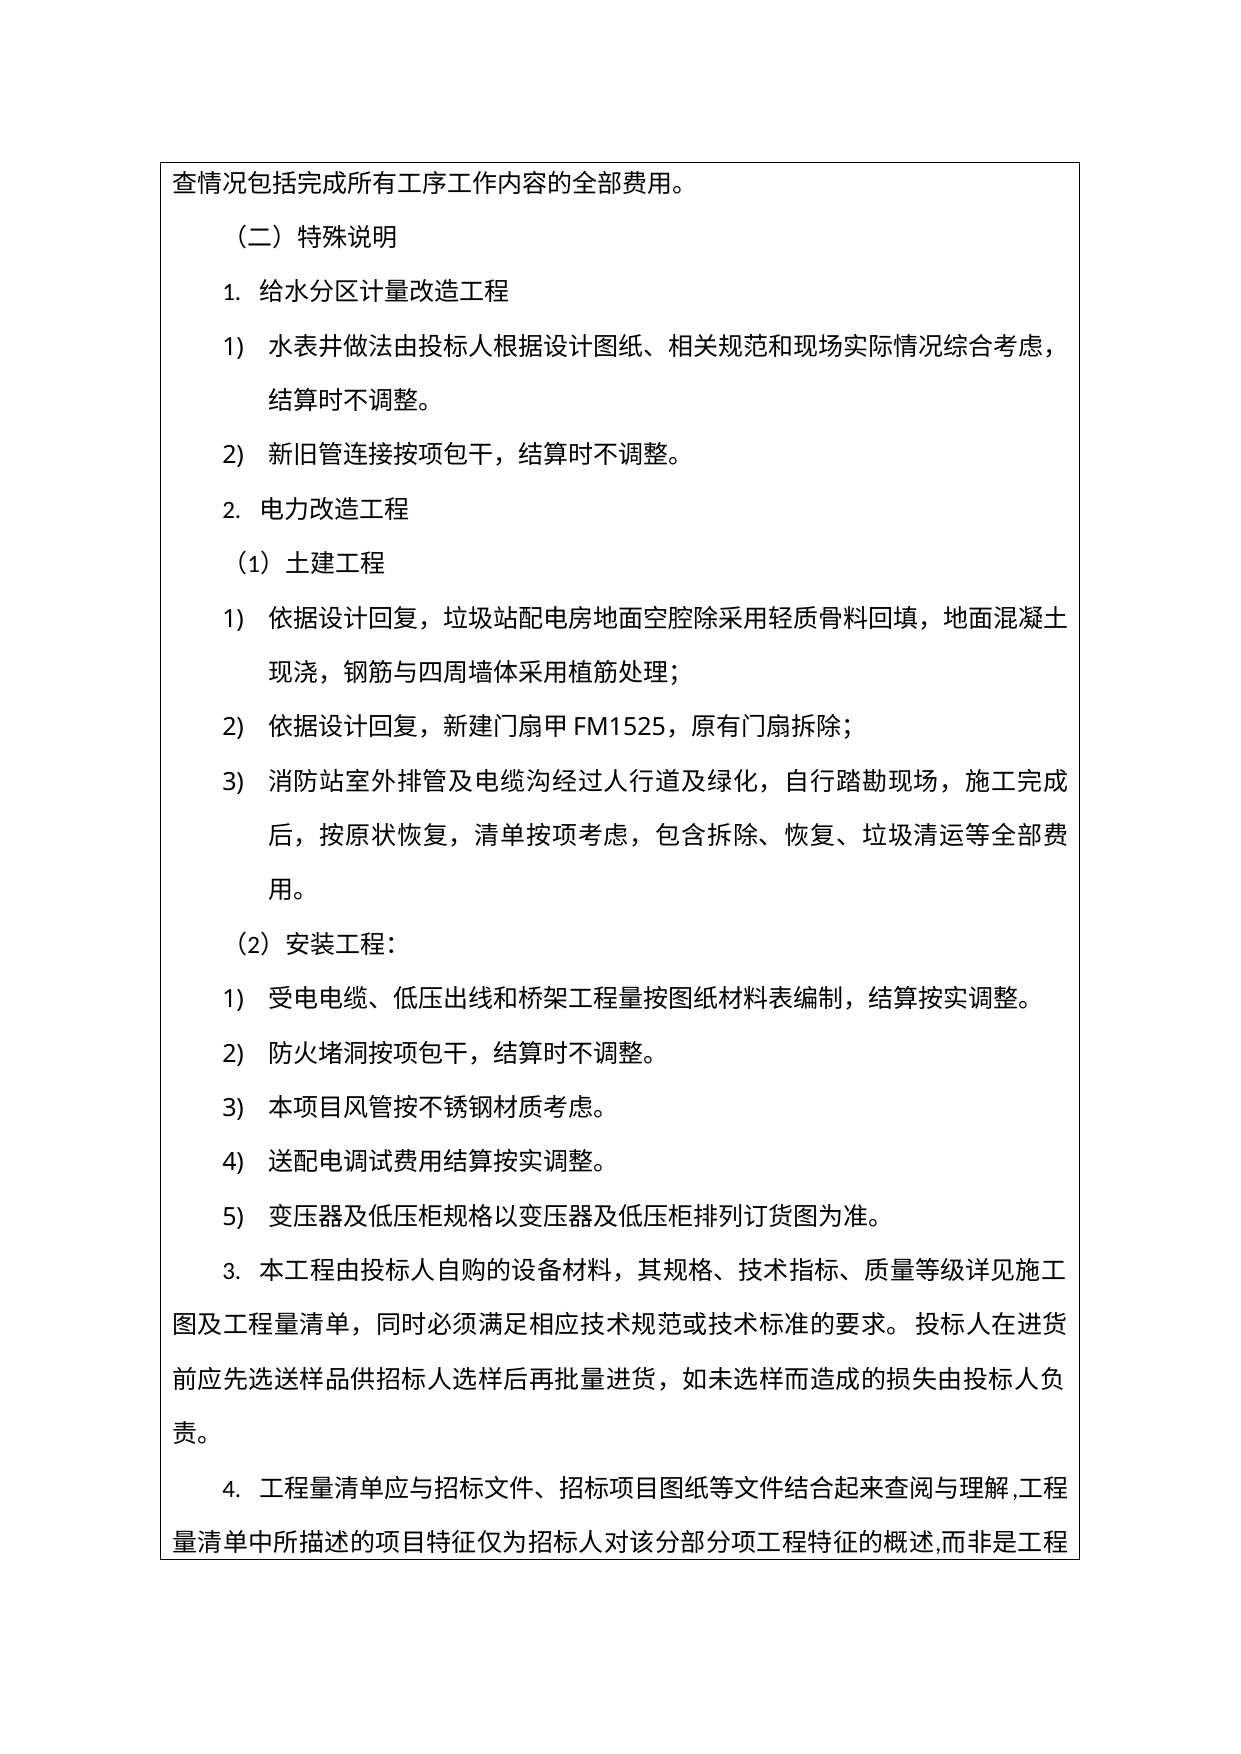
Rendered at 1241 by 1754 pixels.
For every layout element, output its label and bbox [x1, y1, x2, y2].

table_header [161, 163, 1079, 1559]
